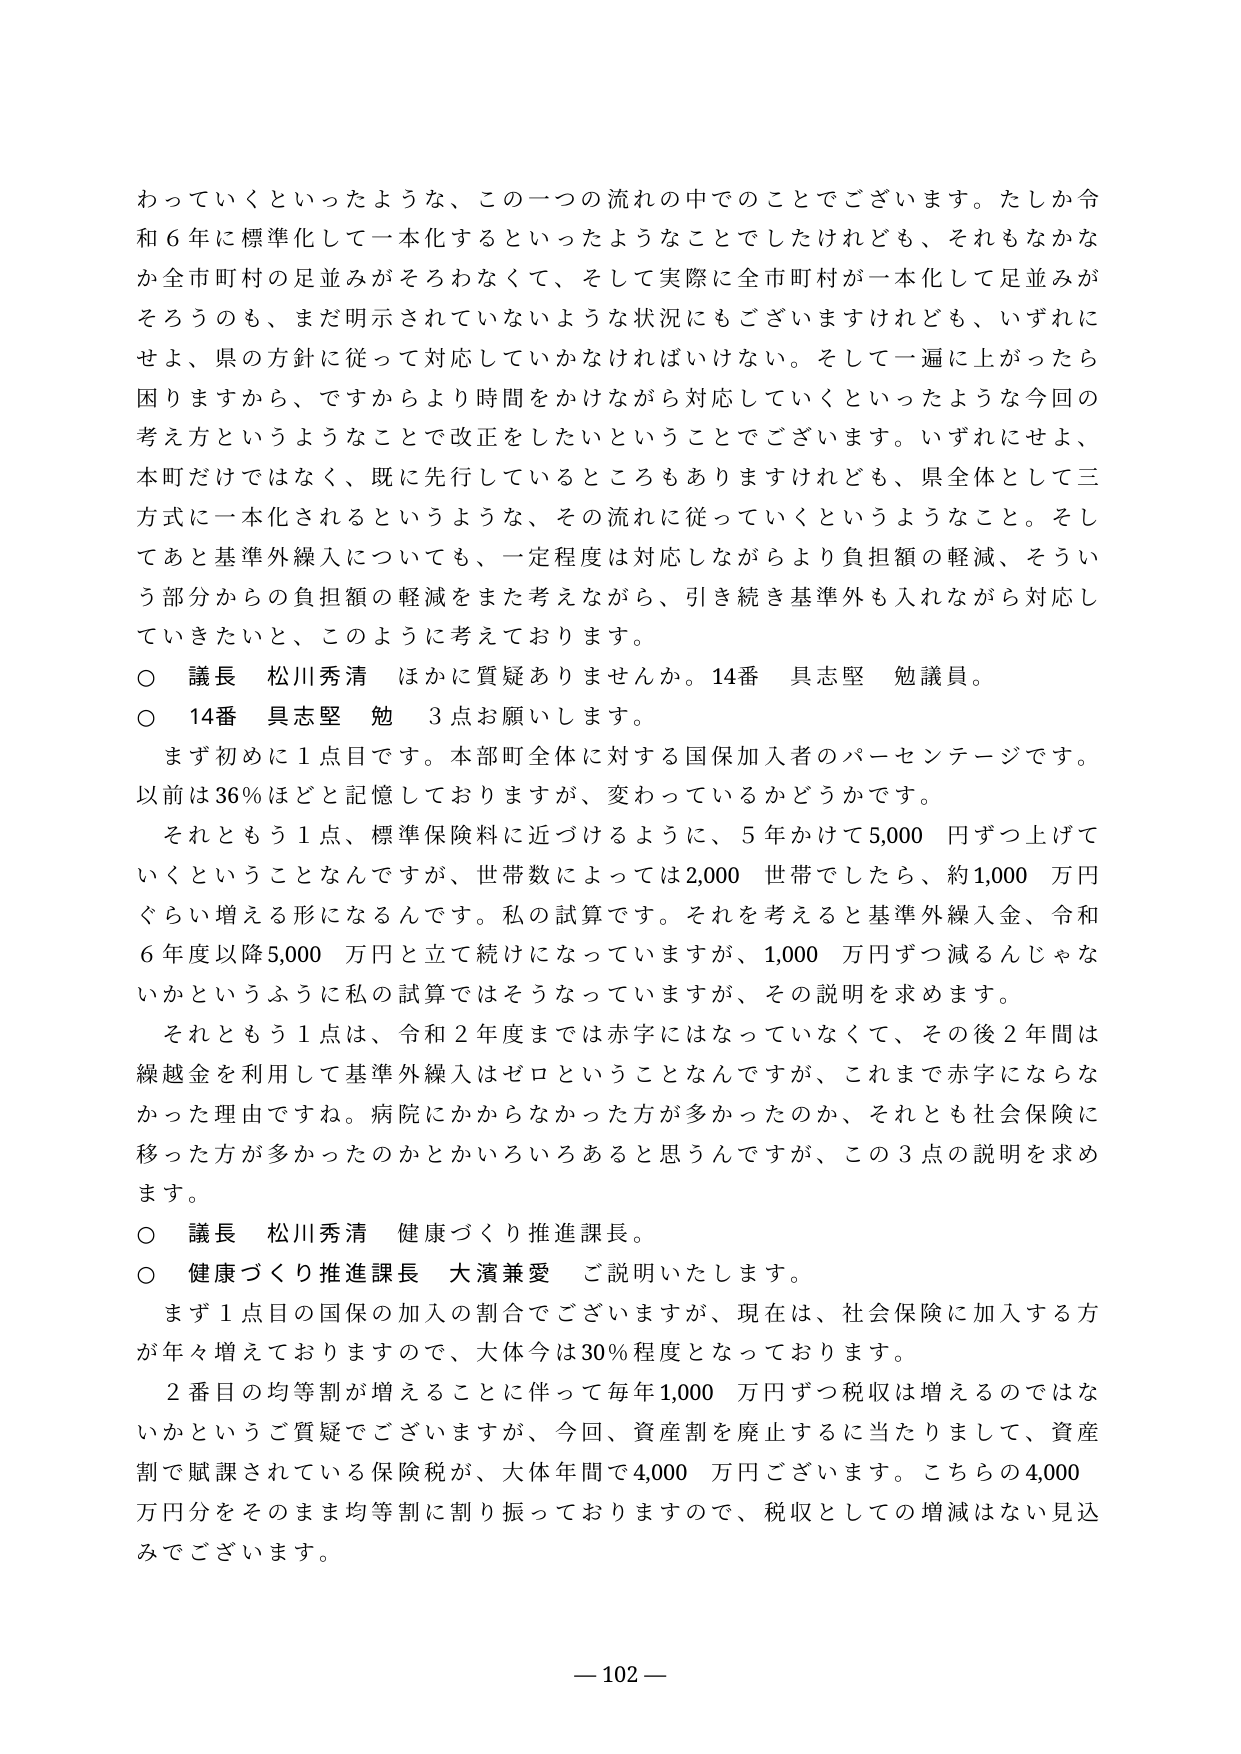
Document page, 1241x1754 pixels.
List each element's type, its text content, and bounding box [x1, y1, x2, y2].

text ○ 議長 松川秀清 健康づくり推進課長。 [136, 1212, 1104, 1252]
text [136, 178, 1104, 655]
text まず１点目の国保の加入の割合でございますが、現在は、社会保険に加入する方が年々増えておりますので、大体今は30％程度となっております。 [136, 1292, 1104, 1371]
text ２番目の均等割が増えることに伴って毎年1,000万円ずつ税収は増えるのではないかというご質疑でございますが、今回、資産割を廃止するに当たりまして、資産割で賦課されている保険税が、大体年間で4,000万円ございます。こちらの4,000万円分をそのまま均等割に割り振っておりますので、税収としての増減はない見込みでございます。 [136, 1371, 1104, 1570]
text それともう１点は、令和２年度までは赤字にはなっていなくて、その後２年間は繰越金を利用して基準外繰入はゼロということなんですが、これまで赤字にならなかった理由ですね。病院にかからなかった方が多かったのか、それとも社会保険に移った方が多かったのかとかいろいろあると思うんですが、この３点の説明を求めます。 [136, 1013, 1104, 1212]
text まず初めに１点目です。本部町全体に対する国保加入者のパーセンテージです。以前は36％ほどと記憶しておりますが、変わっているかどうかです。 [136, 735, 1104, 814]
text それともう１点、標準保険料に近づけるように、５年かけて5,000円ずつ上げていくということなんですが、世帯数によっては2,000世帯でしたら、約1,000万円ぐらい増える形になるんです。私の試算です。それを考えると基準外繰入金、令和６年度以降5,000万円と立て続けになっていますが、1,000万円ずつ減るんじゃないかというふうに私の試算ではそうなっていますが、その説明を求めます。 [136, 814, 1104, 1013]
text ○ 議長 松川秀清 ほかに質疑ありませんか。14番 具志堅 勉議員。 [136, 655, 1104, 695]
text ○ 健康づくり推進課長 大濱兼愛 ご説明いたします。 [136, 1252, 1104, 1292]
text ○ 14番 具志堅 勉 ３点お願いします。 [136, 695, 1104, 735]
